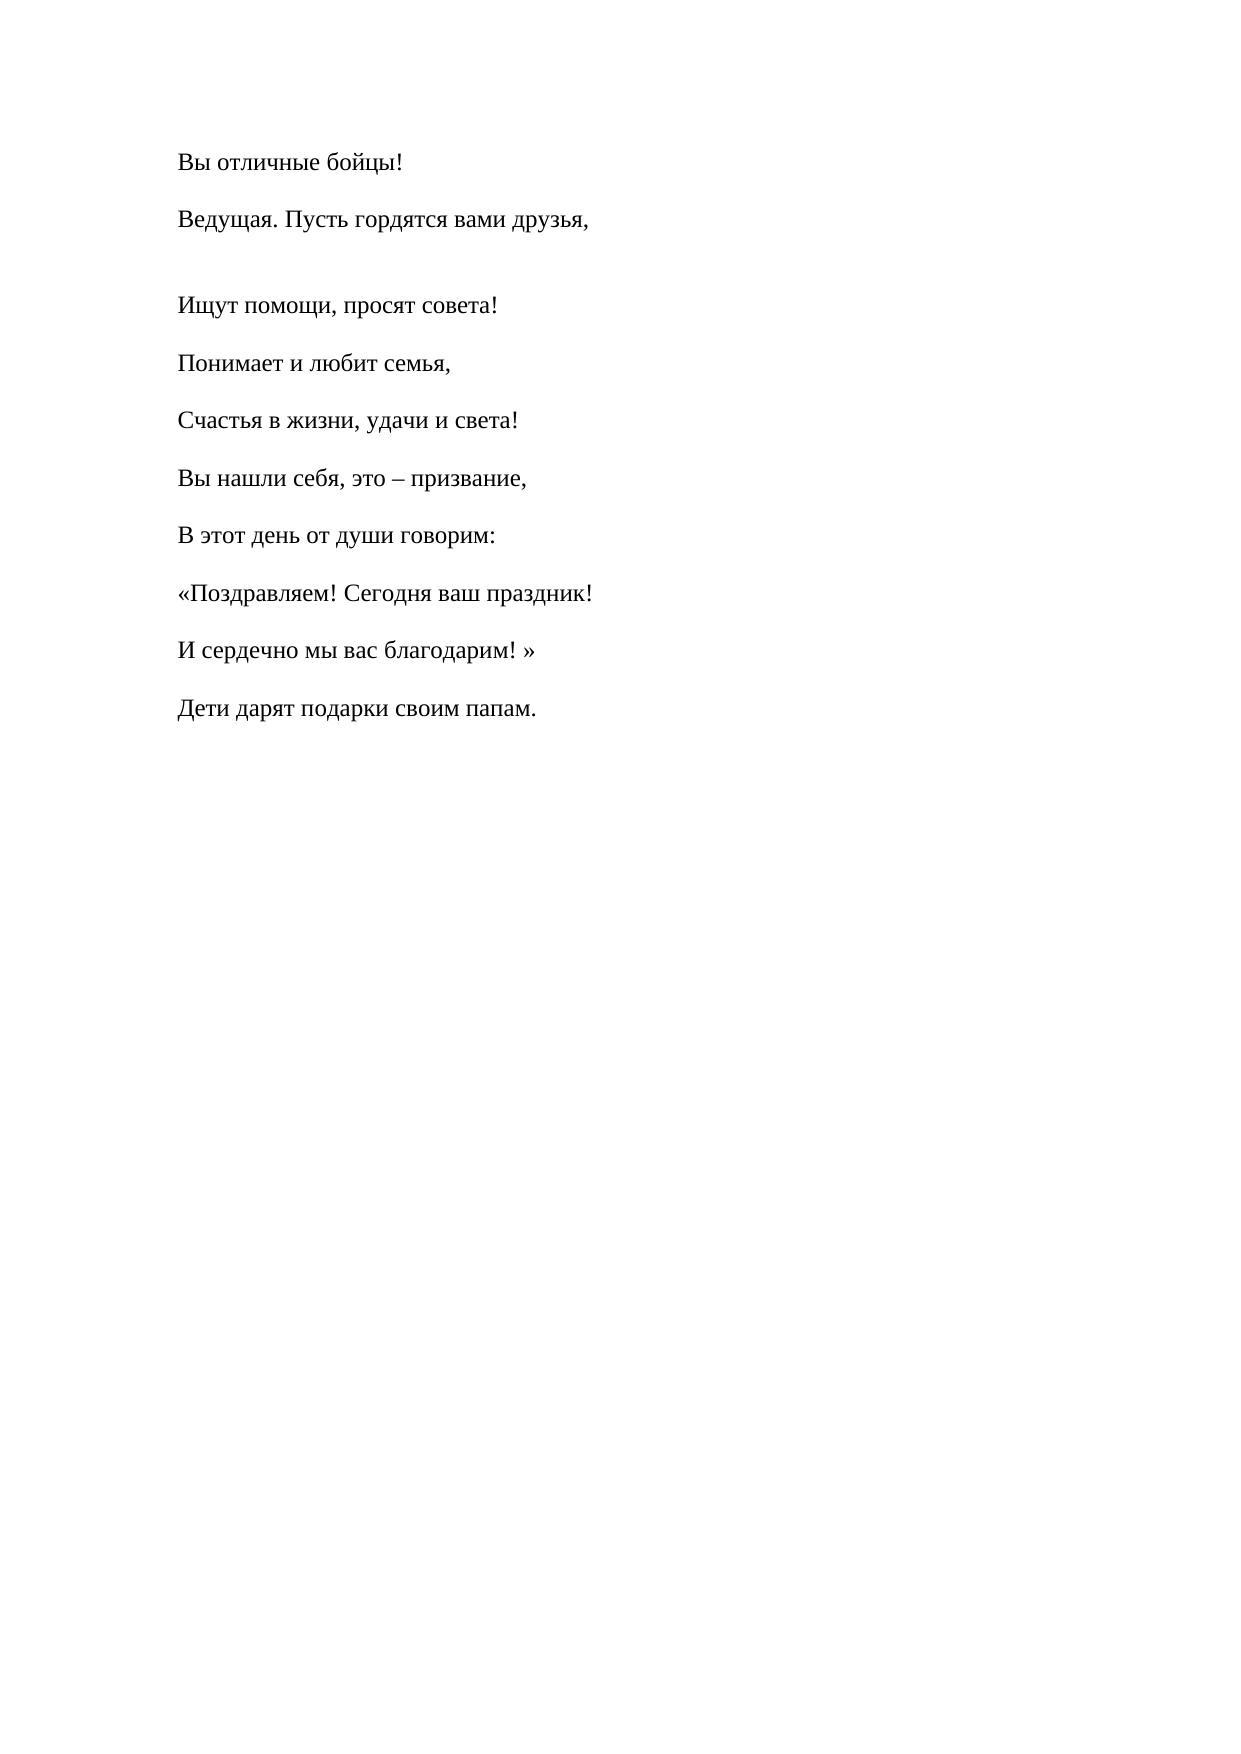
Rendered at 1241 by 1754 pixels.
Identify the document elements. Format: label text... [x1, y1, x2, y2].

text В этот день от души говорим: [177, 521, 1152, 549]
text Вы отличные бойцы! [177, 147, 1152, 176]
text Счастья в жизни, удачи и света! [177, 406, 1152, 434]
text Ведущая. Пусть гордятся вами друзья, [177, 204, 1152, 233]
text И сердечно мы вас благодарим! » [177, 636, 1152, 664]
text Вы нашли себя, это – призвание, [177, 463, 1152, 492]
text Ищут помощи, просят совета! [177, 291, 1152, 319]
text «Поздравляем! Сегодня ваш праздник! [177, 578, 1152, 607]
text Понимает и любит семья, [177, 348, 1152, 377]
text Дети дарят подарки своим папам. [177, 693, 1152, 722]
